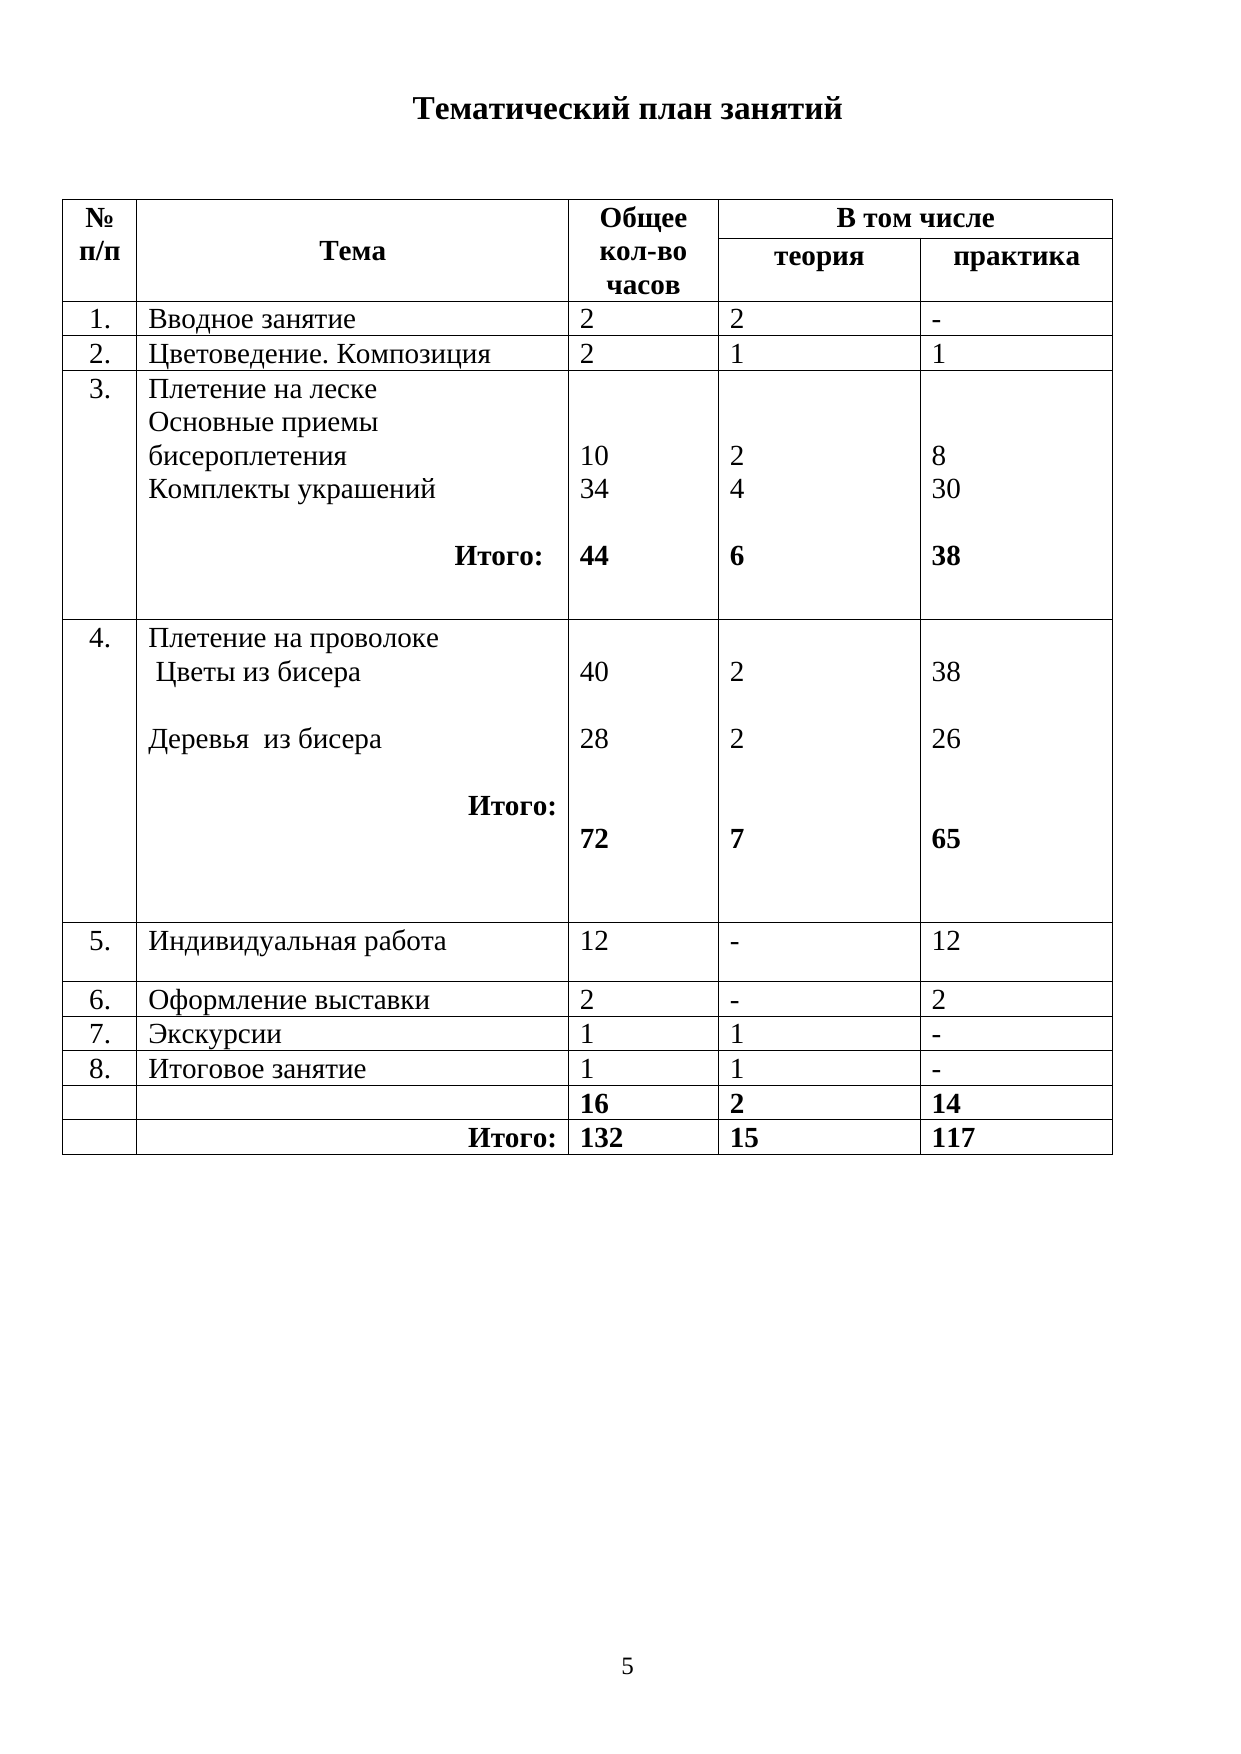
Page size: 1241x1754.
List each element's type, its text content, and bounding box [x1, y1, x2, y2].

table_cell 132 [569, 1120, 718, 1154]
table_cell [137, 1086, 568, 1119]
table_header В том числе [719, 200, 1112, 237]
table_cell 2 2 7 [719, 620, 920, 922]
table_cell 2 [719, 1086, 920, 1119]
table_cell 15 [719, 1120, 920, 1154]
table_cell - [719, 923, 920, 981]
table_cell 1 [719, 1017, 920, 1050]
table_cell Вводное занятие [137, 302, 568, 335]
table_cell [63, 1086, 136, 1119]
table_cell 40 28 72 [569, 620, 718, 922]
table_cell 3. [63, 371, 136, 619]
table_cell 1 [569, 1017, 718, 1050]
table_cell 1 [719, 336, 920, 370]
table_cell практика [921, 239, 1112, 301]
table_cell 14 [921, 1086, 1112, 1119]
table_cell 4. [63, 620, 136, 922]
table_cell 117 [921, 1120, 1112, 1154]
table_cell 12 [921, 923, 1112, 981]
table_cell 7. [63, 1017, 136, 1050]
table_cell - [719, 982, 920, 1016]
table_cell Экскурсии [137, 1017, 568, 1050]
table_header № п/п [63, 200, 136, 301]
table_cell 8. [63, 1051, 136, 1085]
table_cell Цветоведение. Композиция [137, 336, 568, 370]
table_cell 1 [569, 1051, 718, 1085]
table_cell 38 26 65 [921, 620, 1112, 922]
table_cell теория [719, 239, 920, 301]
table_cell 6. [63, 982, 136, 1016]
table_cell - [921, 302, 1112, 335]
table_cell 2 [569, 982, 718, 1016]
table_cell Итоговое занятие [137, 1051, 568, 1085]
table_cell [63, 1120, 136, 1154]
table_cell 2. [63, 336, 136, 370]
table_cell 2 [719, 302, 920, 335]
table_cell Индивидуальная работа [137, 923, 568, 981]
table_cell 2 [569, 336, 718, 370]
table_cell Итого: [137, 1120, 568, 1154]
table_cell 16 [569, 1086, 718, 1119]
table_cell 10 34 44 [569, 371, 718, 619]
table_cell 2 [569, 302, 718, 335]
table_cell 2 4 6 [719, 371, 920, 619]
table_cell 5. [63, 923, 136, 981]
table_cell 8 30 38 [921, 371, 1112, 619]
table_cell 2 [921, 982, 1112, 1016]
table_cell 1. [63, 302, 136, 335]
table_cell Оформление выставки [137, 982, 568, 1016]
text Тематический план занятий [74, 89, 1181, 127]
table_cell 12 [569, 923, 718, 981]
table_cell Плетение на леске Основные приемы бисероплетения Комплекты украшений Итого: [137, 371, 568, 619]
table_cell - [921, 1017, 1112, 1050]
table_cell - [921, 1051, 1112, 1085]
table_cell 1 [719, 1051, 920, 1085]
table_header Общее кол-во часов [569, 200, 718, 301]
table_header Тема [137, 200, 568, 301]
table_cell 1 [921, 336, 1112, 370]
table_cell Плетение на проволоке Цветы из бисера Деревья из бисера Итого: [137, 620, 568, 922]
